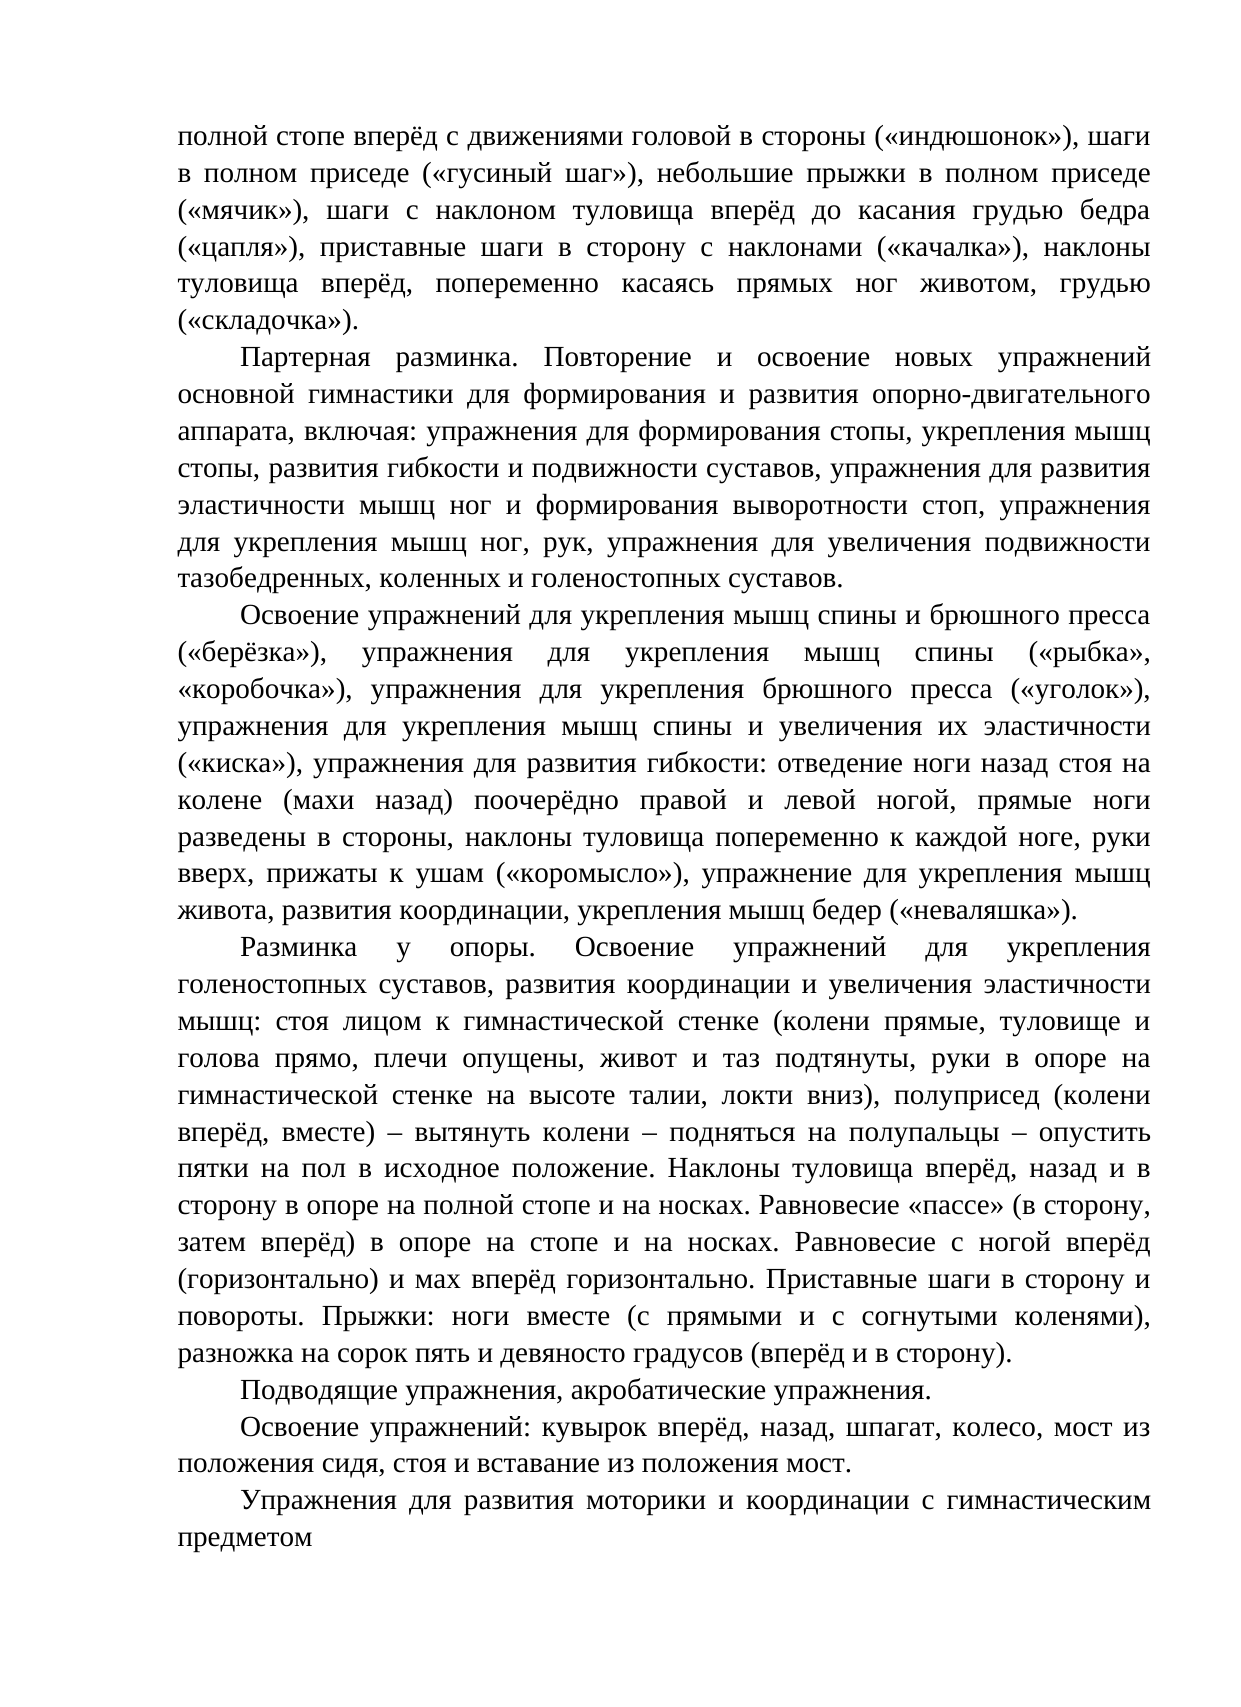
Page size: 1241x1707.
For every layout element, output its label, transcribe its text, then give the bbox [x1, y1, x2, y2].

text Подводящие упражнения, акробатические упражнения. [177, 1372, 1152, 1405]
text Партерная разминка. Повторение и освоение новых упражнений основной гимнастики для формирования и развития опорно-двигательного аппарата, включая: упражнения для формирования стопы, укрепления мышц стопы, развития гибкости и подвижности суставов, упражнения для развития эластичности мышц ног и формирования выворотности стоп, упражнения для укрепления мышц ног, рук, упражнения для увеличения подвижности тазобедренных, коленных и голеностопных суставов. [177, 339, 1152, 594]
text Освоение упражнений: кувырок вперёд, назад, шпагат, колесо, мост из положения сидя, стоя и вставание из положения мост. [177, 1409, 1152, 1479]
text Разминка у опоры. Освоение упражнений для укрепления голеностопных суставов, развития координации и увеличения эластичности мышц: стоя лицом к гимнастической стенке (колени прямые, туловище и голова прямо, плечи опущены, живот и таз подтянуты, руки в опоре на гимнастической стенке на высоте талии, локти вниз), полуприсед (колени вперёд, вместе) – вытянуть колени – подняться на полупальцы – опустить пятки на пол в исходное положение. Наклоны туловища вперёд, назад и в сторону в опоре на полной стопе и на носках. Равновесие «пассе» (в сторону, затем вперёд) в опоре на стопе и на носках. Равновесие с ногой вперёд (горизонтально) и мах вперёд горизонтально. Приставные шаги в сторону и повороты. Прыжки: ноги вместе (с прямыми и с согнутыми коленями), разножка на сорок пять и девяносто градусов (вперёд и в сторону). [177, 929, 1152, 1368]
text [177, 118, 1152, 336]
text Освоение упражнений для укрепления мышц спины и брюшного пресса («берёзка»), упражнения для укрепления мышц спины («рыбка», «коробочка»), упражнения для укрепления брюшного пресса («уголок»), упражнения для укрепления мышц спины и увеличения их эластичности («киска»), упражнения для развития гибкости: отведение ноги назад стоя на колене (махи назад) поочерёдно правой и левой ногой, прямые ноги разведены в стороны, наклоны туловища попеременно к каждой ноге, руки вверх, прижаты к ушам («коромысло»), упражнение для укрепления мышц живота, развития координации, укрепления мышц бедер («неваляшка»). [177, 597, 1152, 926]
text Упражнения для развития моторики и координации с гимнастическим предметом [177, 1482, 1152, 1553]
